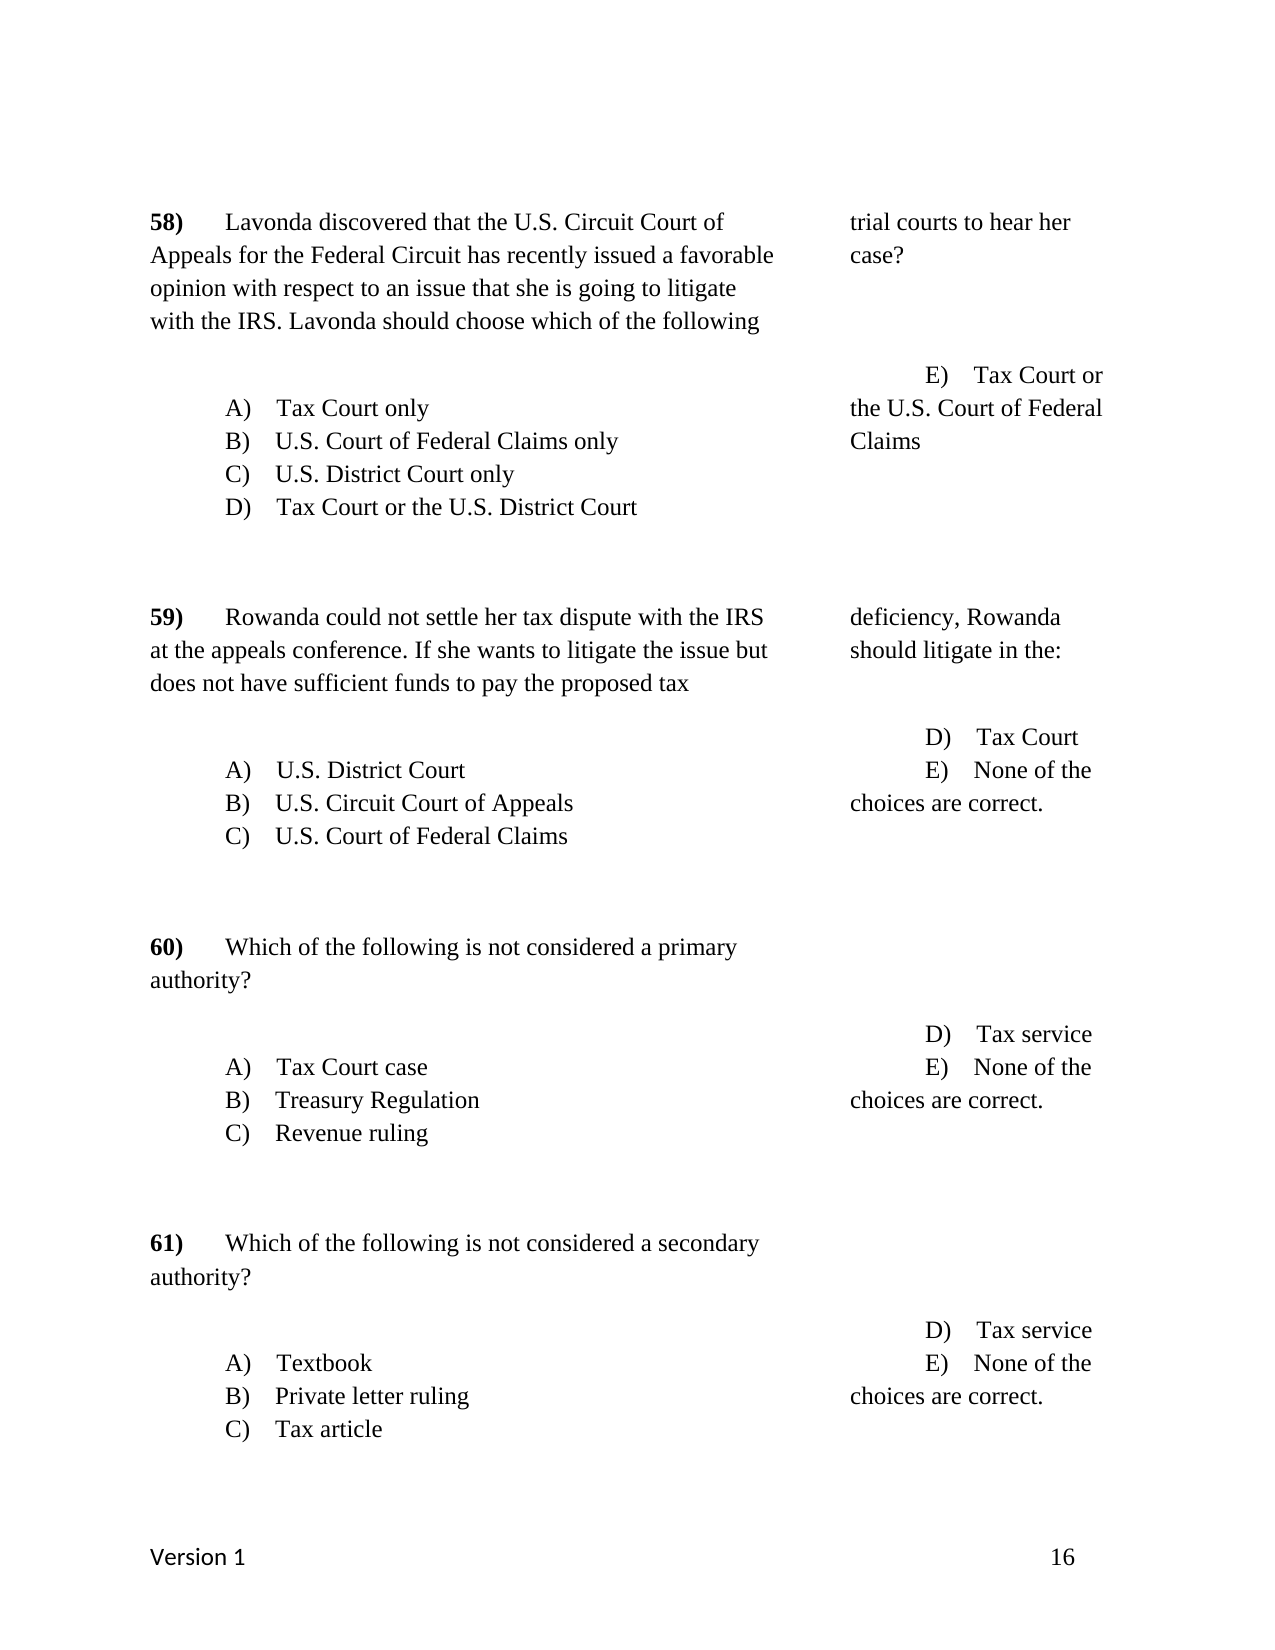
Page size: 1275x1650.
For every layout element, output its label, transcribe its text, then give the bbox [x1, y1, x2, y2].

text A) Tax Court case B) Treasury Regulation C) Revenue ruling D) Tax service E) None of the choices are correct. [150, 1019, 775, 1147]
text 59) Rowanda could not settle her tax dispute with the IRS at the appeals conference. If she wants to litigate the issue but does not have sufficient funds to pay the proposed tax deficiency, Rowanda should litigate in the: [150, 602, 775, 697]
text 58) Lavonda discovered that the U.S. Circuit Court of Appeals for the Federal Circuit has recently issued a favorable opinion with respect to an issue that she is going to litigate with the IRS. Lavonda should choose which of the following trial courts to hear her case? [850, 207, 1125, 268]
text A) Textbook B) Private letter ruling C) Tax article D) Tax service E) None of the choices are correct. [150, 1315, 775, 1443]
text 59) Rowanda could not settle her tax dispute with the IRS at the appeals conference. If she wants to litigate the issue but does not have sufficient funds to pay the proposed tax deficiency, Rowanda should litigate in the: [850, 602, 1125, 664]
text 60) Which of the following is not considered a primary authority? [150, 932, 775, 994]
text A) Tax Court case B) Treasury Regulation C) Revenue ruling D) Tax service E) None of the choices are correct. [850, 1019, 1125, 1147]
text A) U.S. District Court B) U.S. Circuit Court of Appeals C) U.S. Court of Federal Claims D) Tax Court E) None of the choices are correct. [850, 722, 1125, 850]
text 58) Lavonda discovered that the U.S. Circuit Court of Appeals for the Federal Circuit has recently issued a favorable opinion with respect to an issue that she is going to litigate with the IRS. Lavonda should choose which of the following trial courts to hear her case? [150, 207, 775, 334]
text A) Textbook B) Private letter ruling C) Tax article D) Tax service E) None of the choices are correct. [850, 1315, 1125, 1443]
text 61) Which of the following is not considered a secondary authority? [150, 1228, 775, 1290]
text A) U.S. District Court B) U.S. Circuit Court of Appeals C) U.S. Court of Federal Claims D) Tax Court E) None of the choices are correct. [150, 722, 775, 850]
